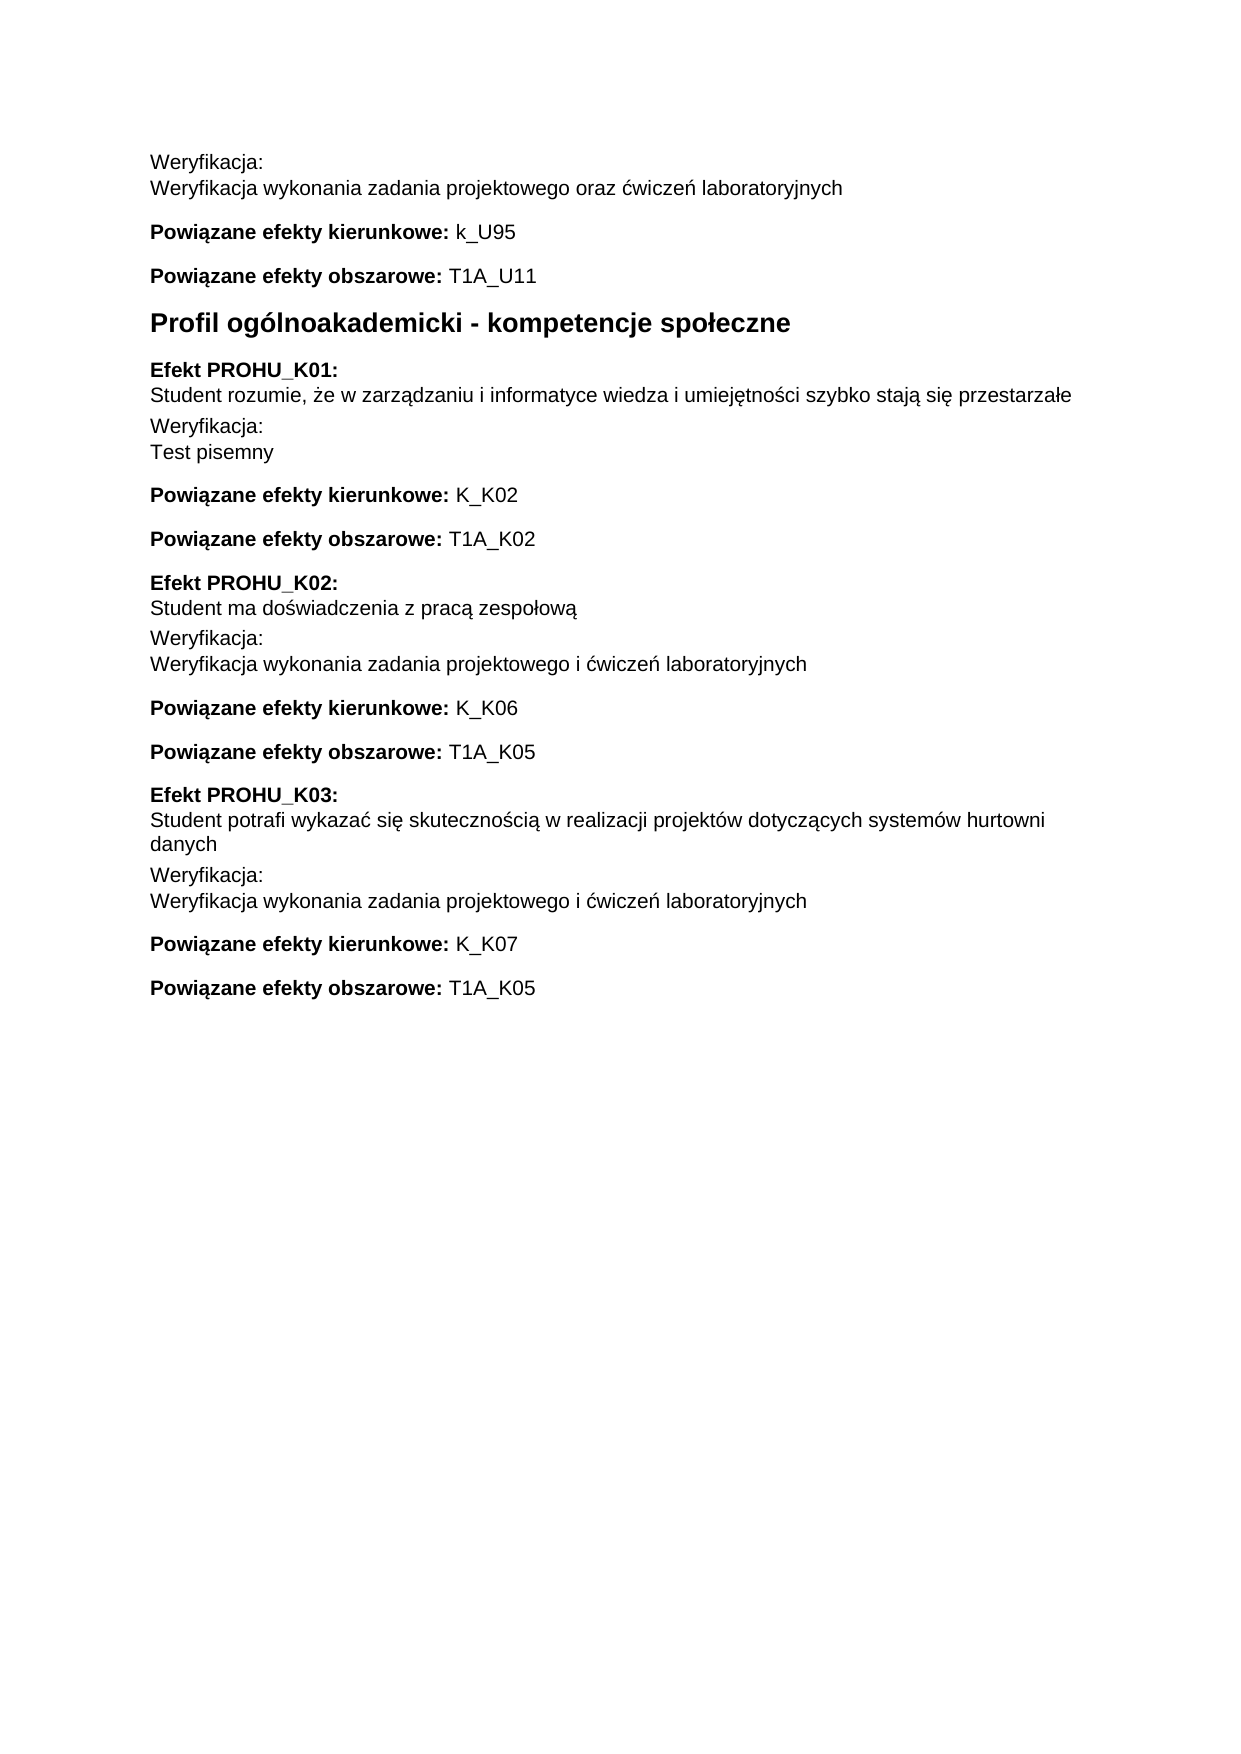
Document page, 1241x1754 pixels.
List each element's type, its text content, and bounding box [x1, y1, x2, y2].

text Test pisemny [150, 439, 1090, 463]
text Student potrafi wykazać się skutecznością w realizacji projektów dotyczących systemów hurtowni danych [150, 808, 1090, 856]
text Powiązane efekty obszarowe: T1A_K02 [150, 527, 1090, 551]
text Weryfikacja: [150, 626, 1090, 650]
subtitle Profil ogólnoakademicki - kompetencje społeczne [150, 307, 1090, 338]
text Efekt PROHU_K01: [150, 358, 1090, 382]
text Weryfikacja: [150, 862, 1090, 886]
text Powiązane efekty obszarowe: T1A_U11 [150, 263, 1090, 287]
text Weryfikacja wykonania zadania projektowego i ćwiczeń laboratoryjnych [150, 888, 1090, 912]
text Efekt PROHU_K03: [150, 783, 1090, 807]
text Weryfikacja wykonania zadania projektowego oraz ćwiczeń laboratoryjnych [150, 176, 1090, 200]
text Weryfikacja: [150, 413, 1090, 437]
text Powiązane efekty obszarowe: T1A_K05 [150, 976, 1090, 1000]
text Student ma doświadczenia z pracą zespołową [150, 596, 1090, 620]
text Weryfikacja: [150, 150, 1090, 174]
text Powiązane efekty obszarowe: T1A_K05 [150, 739, 1090, 763]
text Powiązane efekty kierunkowe: K_K07 [150, 932, 1090, 956]
text Powiązane efekty kierunkowe: K_K06 [150, 696, 1090, 720]
text Weryfikacja wykonania zadania projektowego i ćwiczeń laboratoryjnych [150, 652, 1090, 676]
text Efekt PROHU_K02: [150, 571, 1090, 595]
text Powiązane efekty kierunkowe: k_U95 [150, 220, 1090, 244]
text Student rozumie, że w zarządzaniu i informatyce wiedza i umiejętności szybko stają się przestarzałe [150, 383, 1090, 407]
text Powiązane efekty kierunkowe: K_K02 [150, 483, 1090, 507]
